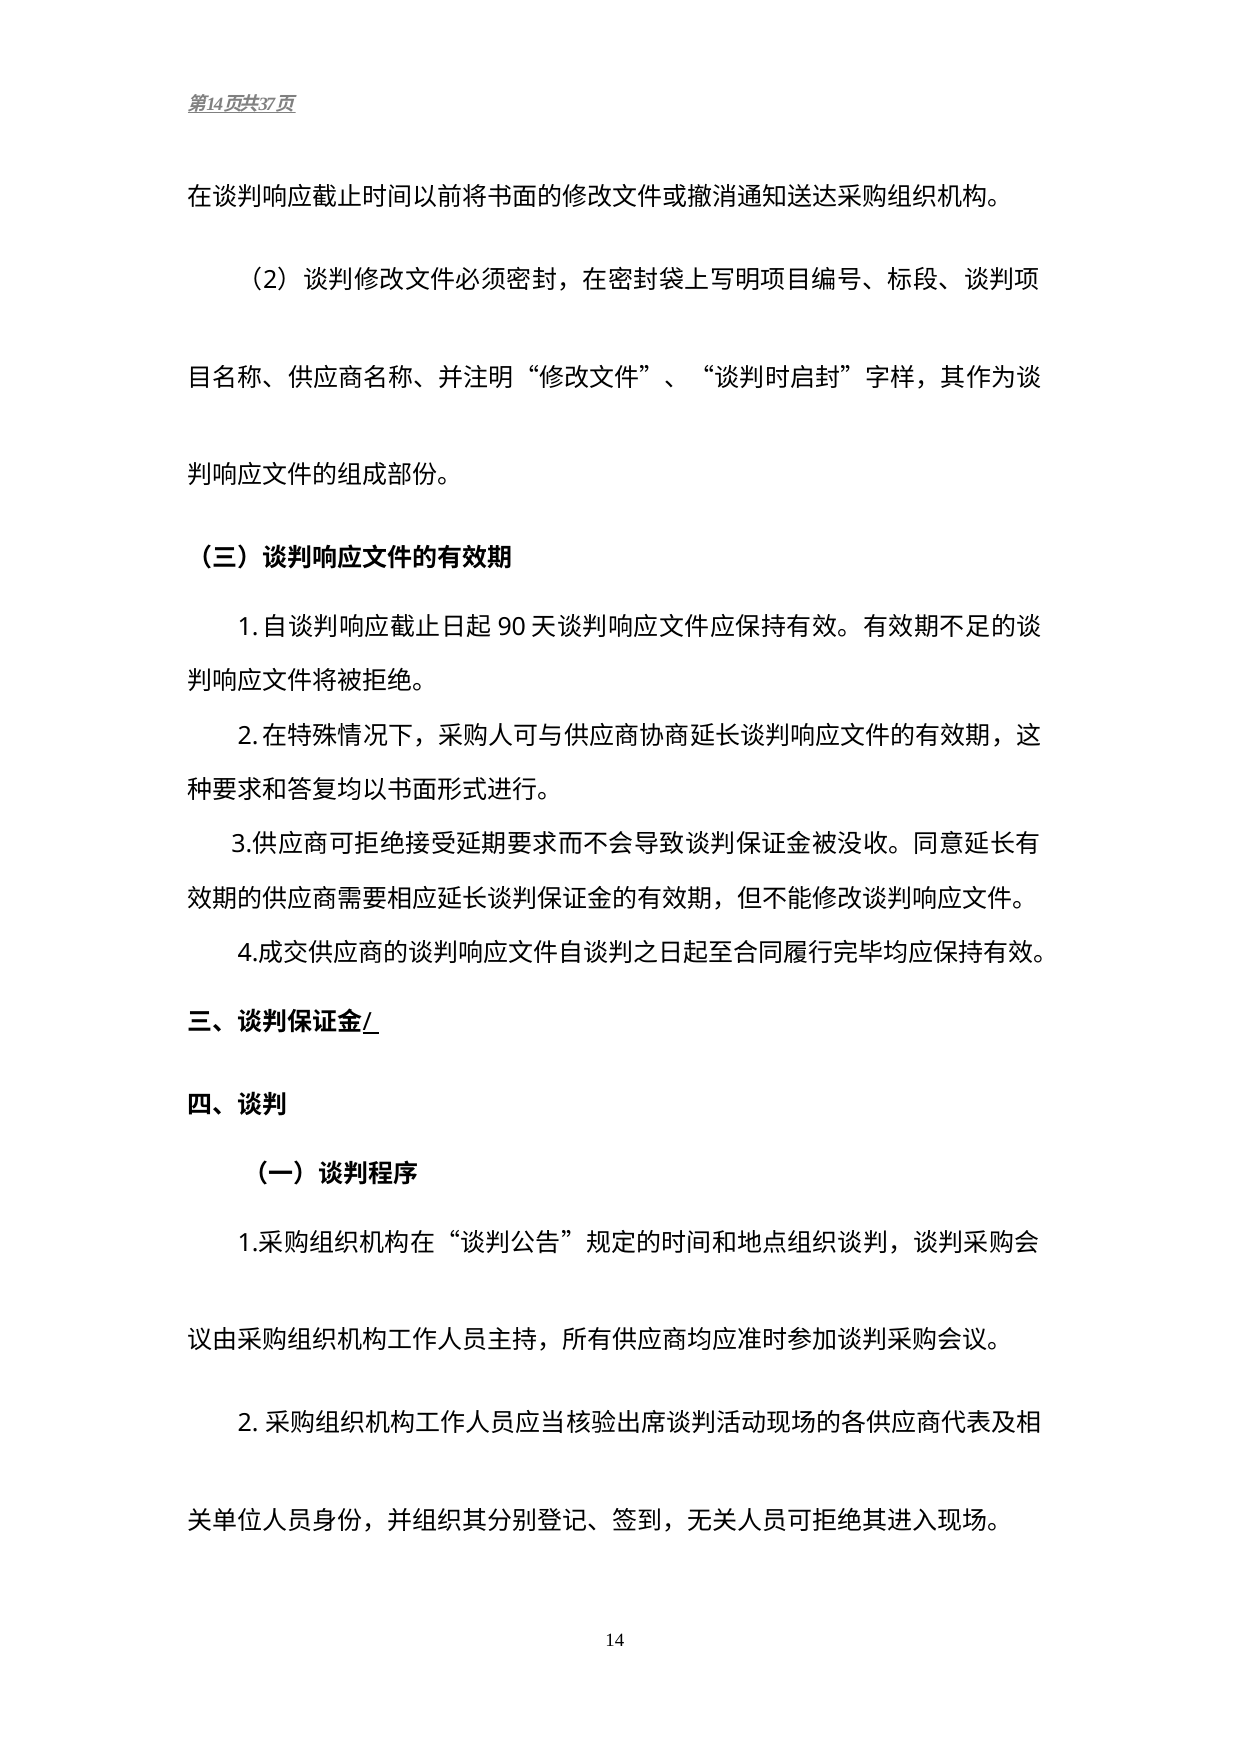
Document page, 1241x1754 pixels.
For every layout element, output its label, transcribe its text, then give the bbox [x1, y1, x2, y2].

text （2）谈判修改文件必须密封，在密封袋上写明项目编号、标段、谈判项目名称、供应商名称、并注明“修改文件”、“谈判时启封”字样，其作为谈判响应文件的组成部份。 [187, 245, 1042, 505]
list 自谈判响应截止日起90天谈判响应文件应保持有效。有效期不足的谈判响应文件将被拒绝。 [187, 606, 1042, 697]
text 四、谈判 [187, 1070, 1042, 1135]
text 2. 采购组织机构工作人员应当核验出席谈判活动现场的各供应商代表及相关单位人员身份，并组织其分别登记、签到，无关人员可拒绝其进入现场。 [187, 1388, 1042, 1551]
text （一）谈判程序 [187, 1153, 1042, 1189]
list 3.供应商可拒绝接受延期要求而不会导致谈判保证金被没收。同意延长有效期的供应商需要相应延长谈判保证金的有效期，但不能修改谈判响应文件。 [187, 824, 1042, 914]
text 4.成交供应商的谈判响应文件自谈判之日起至合同履行完毕均应保持有效。 [187, 933, 1042, 969]
text 三、谈判保证金/ [187, 987, 1042, 1052]
text （三）谈判响应文件的有效期 [187, 523, 1042, 588]
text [187, 162, 1042, 227]
text 1.采购组织机构在“谈判公告”规定的时间和地点组织谈判，谈判采购会议由采购组织机构工作人员主持，所有供应商均应准时参加谈判采购会议。 [187, 1208, 1042, 1370]
list 在特殊情况下，采购人可与供应商协商延长谈判响应文件的有效期，这种要求和答复均以书面形式进行。 [187, 715, 1042, 806]
